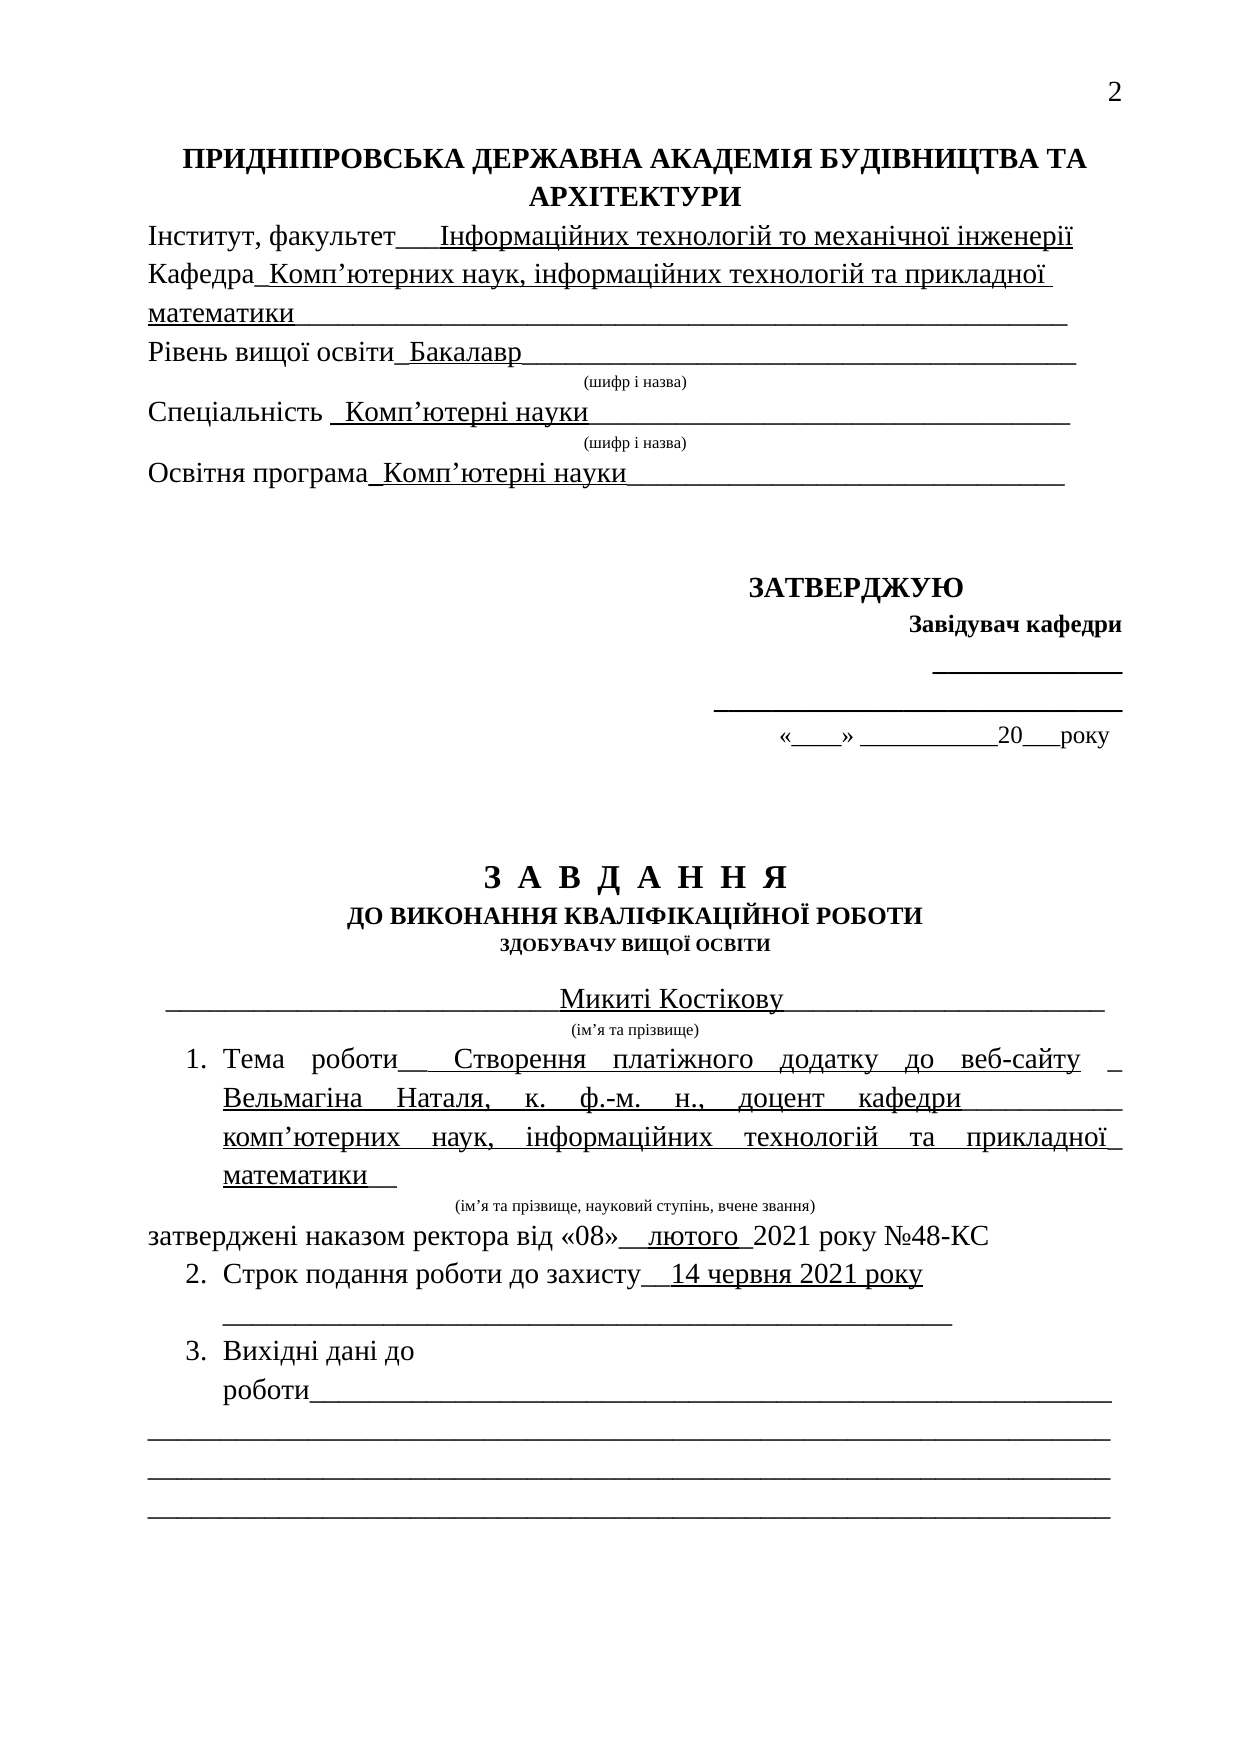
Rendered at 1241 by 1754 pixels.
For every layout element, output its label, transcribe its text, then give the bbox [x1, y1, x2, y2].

text ЗДОБУВАЧУ ВИЩОЇ ОСВІТИ [148, 934, 1122, 956]
list Вихідні дані до роботи_______________________________________________________ [185, 1333, 1122, 1406]
text «____» ___________20___року [148, 720, 1122, 748]
text Інститут, факультет___Інформаційних технологій то механічної інженерії [148, 218, 1122, 252]
text ____________________________________________________________________________________________________________________________________ [148, 1411, 1122, 1483]
text Освітня програма_Комп’ютерні науки______________________________ [148, 455, 1122, 488]
text (шифр і назва) [148, 372, 1122, 391]
text Завідувач кафедри _____________ [148, 609, 1122, 676]
text затверджені наказом ректора від «08»__лютого_2021 року №48-КС [148, 1218, 1122, 1251]
text (шифр і назва) [148, 433, 1122, 452]
text ПРИДНІПРОВСЬКА ДЕРЖАВНА АКАДЕМІЯ БУДІВНИЦТВА ТА АРХІТЕКТУРИ [148, 141, 1122, 213]
text ____________________________ [148, 681, 1122, 715]
text ___________________________Микиті Костікову______________________ [148, 981, 1122, 1015]
list Тема роботи__ Створення платіжного додатку до веб-сайту _ Вельмагіна Наталя, к. ф.-м. н., доцент кафедри___________ комп’ютерних наук, інформаційних технологій та прикладної_ математики__ [185, 1042, 1122, 1191]
text (ім’я та прізвище) [148, 1020, 1122, 1039]
text (ім’я та прізвище, науковий ступінь, вчене звання) [148, 1196, 1122, 1215]
text З А В Д А Н Н Я [148, 857, 1122, 896]
text Рівень вищої освіти_Бакалавр______________________________________ [148, 334, 1122, 367]
text Спеціальність _Комп’ютерні науки_________________________________ [148, 394, 1122, 428]
text __________________________________________________________________ [148, 1488, 1122, 1521]
text ДО ВИКОНАННЯ КВАЛІФІКАЦІЙНОЇ РОБОТИ [148, 901, 1122, 930]
text Кафедра_Комп’ютерних наук, інформаційних технологій та прикладної математики_____________________________________________________ [148, 257, 1122, 329]
list Строк подання роботи до захисту__14 червня 2021 року __________________________________________________ [185, 1256, 1122, 1328]
text ЗАТВЕРДЖУЮ [298, 570, 1122, 604]
